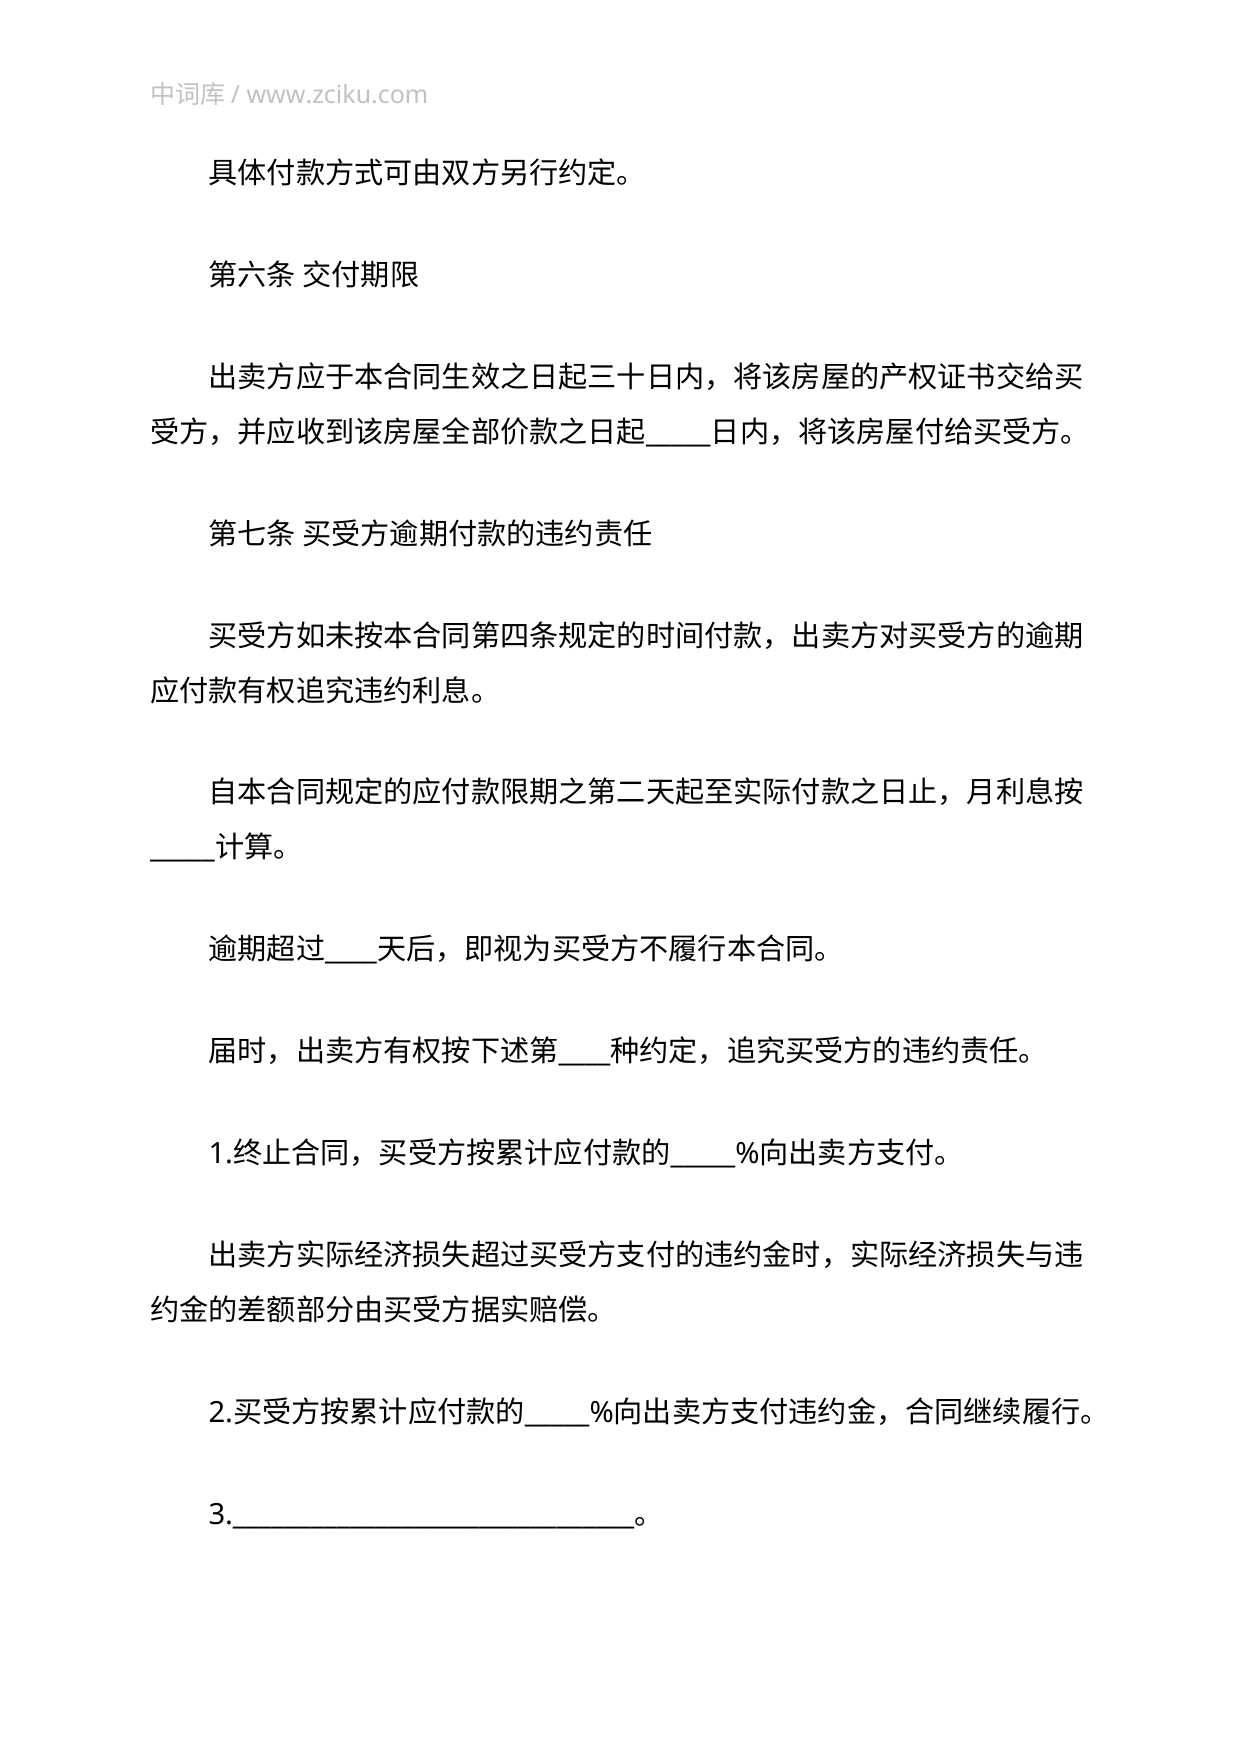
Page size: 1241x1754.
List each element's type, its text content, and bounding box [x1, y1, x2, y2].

text 2.买受方按累计应付款的_____%向出卖方支付违约金，合同继续履行。 [150, 1388, 1090, 1431]
text 出卖方实际经济损失超过买受方支付的违约金时，实际经济损失与违约金的差额部分由买受方据实赔偿。 [150, 1232, 1090, 1329]
text 第六条 交付期限 [150, 252, 1090, 294]
text 3._______________________________。 [150, 1490, 1090, 1533]
text 出卖方应于本合同生效之日起三十日内，将该房屋的产权证书交给买受方，并应收到该房屋全部价款之日起_____日内，将该房屋付给买受方。 [150, 353, 1090, 451]
text 逾期超过____天后，即视为买受方不履行本合同。 [150, 926, 1090, 968]
text 届时，出卖方有权按下述第____种约定，追究买受方的违约责任。 [150, 1028, 1090, 1070]
text 自本合同规定的应付款限期之第二天起至实际付款之日止，月利息按_____计算。 [150, 769, 1090, 866]
text 1.终止合同，买受方按累计应付款的_____%向出卖方支付。 [150, 1130, 1090, 1172]
text 买受方如未按本合同第四条规定的时间付款，出卖方对买受方的逾期应付款有权追究违约利息。 [150, 612, 1090, 709]
text 具体付款方式可由双方另行约定。 [150, 150, 1090, 192]
text 第七条 买受方逾期付款的违约责任 [150, 510, 1090, 553]
